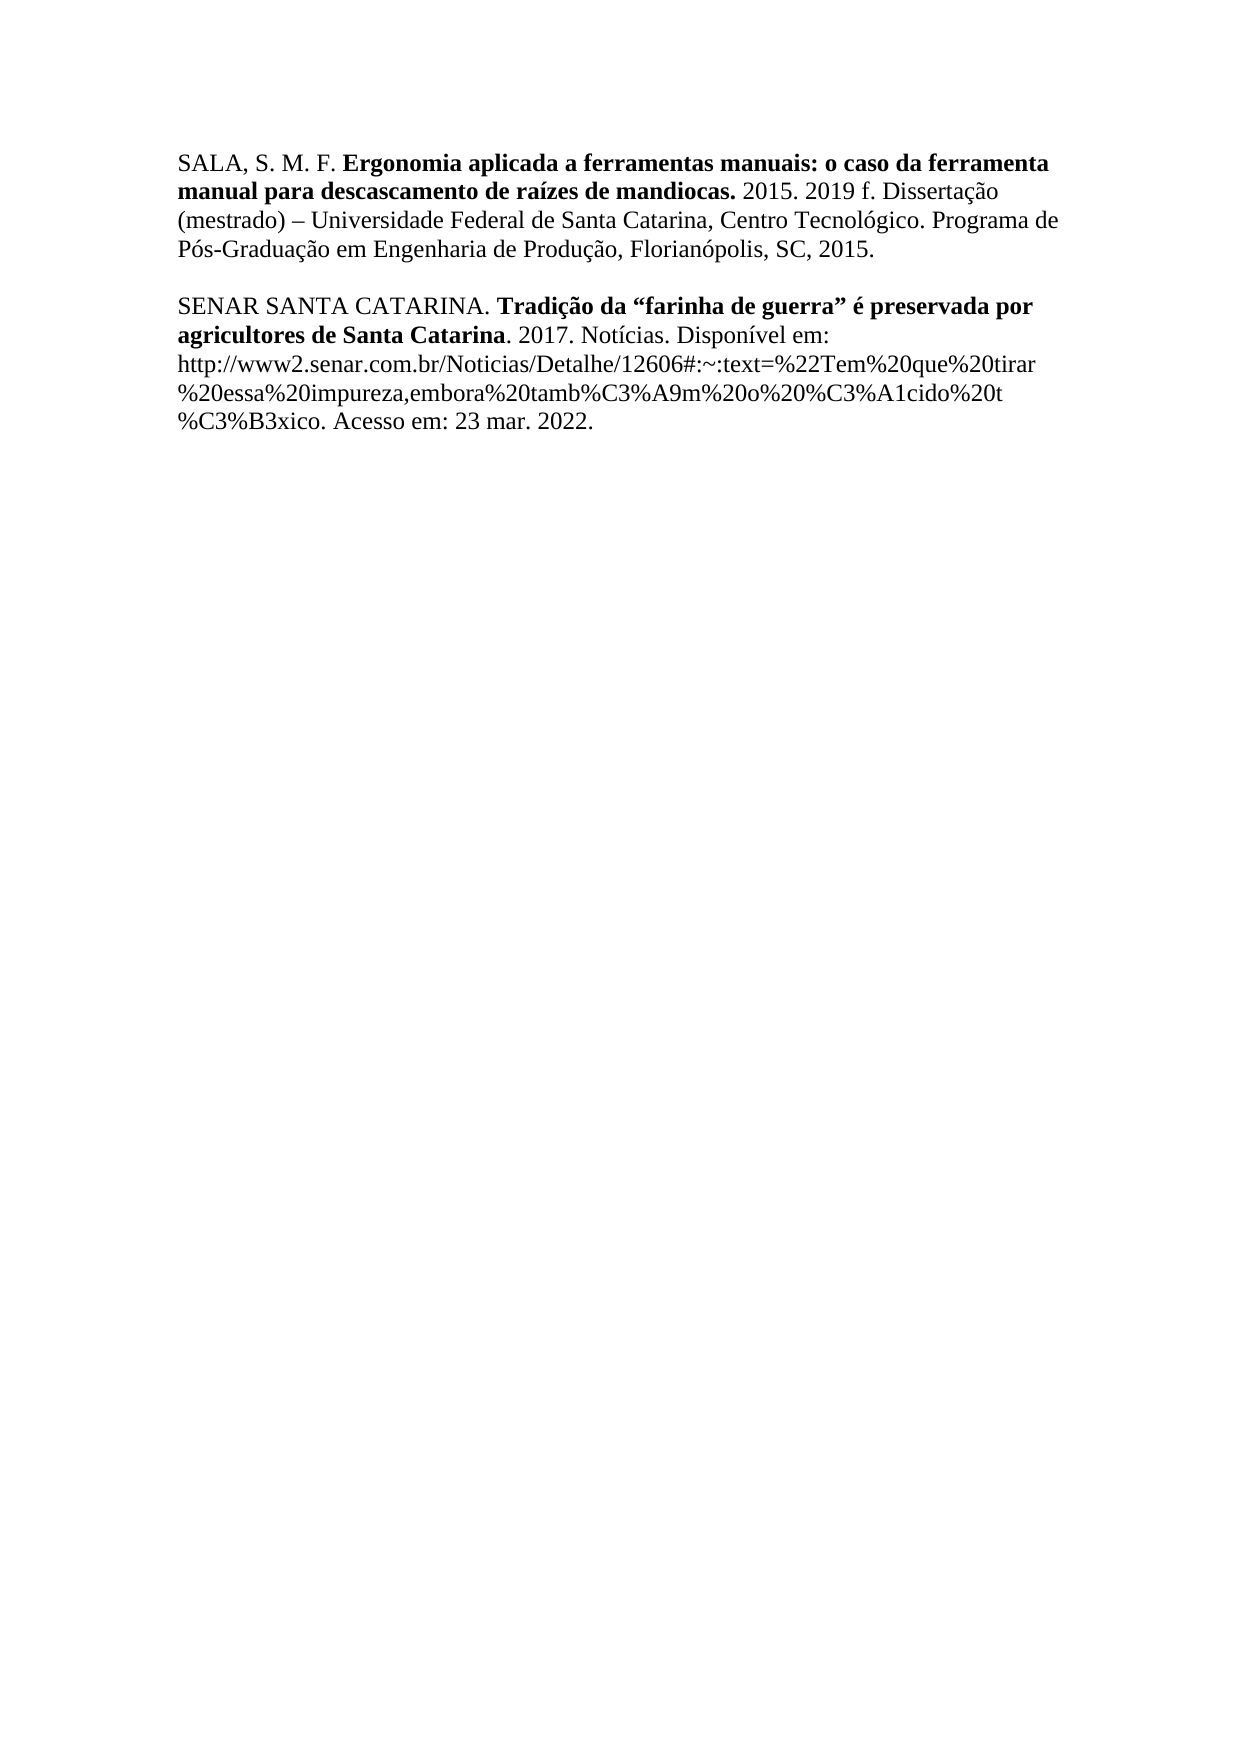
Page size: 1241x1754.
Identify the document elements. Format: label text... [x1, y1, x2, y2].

text SENAR SANTA CATARINA. Tradição da “farinha de guerra” é preservada por agricultores de Santa Catarina. 2017. Notícias. Disponível em: http://www2.senar.com.br/Noticias/Detalhe/12606#:~:text=%22Tem%20que%20tirar%20essa%20impureza,embora%20tamb%C3%A9m%20o%20%C3%A1cido%20t%C3%B3xico. Acesso em: 23 mar. 2022. [177, 291, 1063, 435]
text SALA, S. M. F. Ergonomia aplicada a ferramentas manuais: o caso da ferramenta manual para descascamento de raízes de mandiocas. 2015. 2019 f. Dissertação (mestrado) – Universidade Federal de Santa Catarina, Centro Tecnológico. Programa de Pós-Graduação em Engenharia de Produção, Florianópolis, SC, 2015. [177, 148, 1063, 263]
